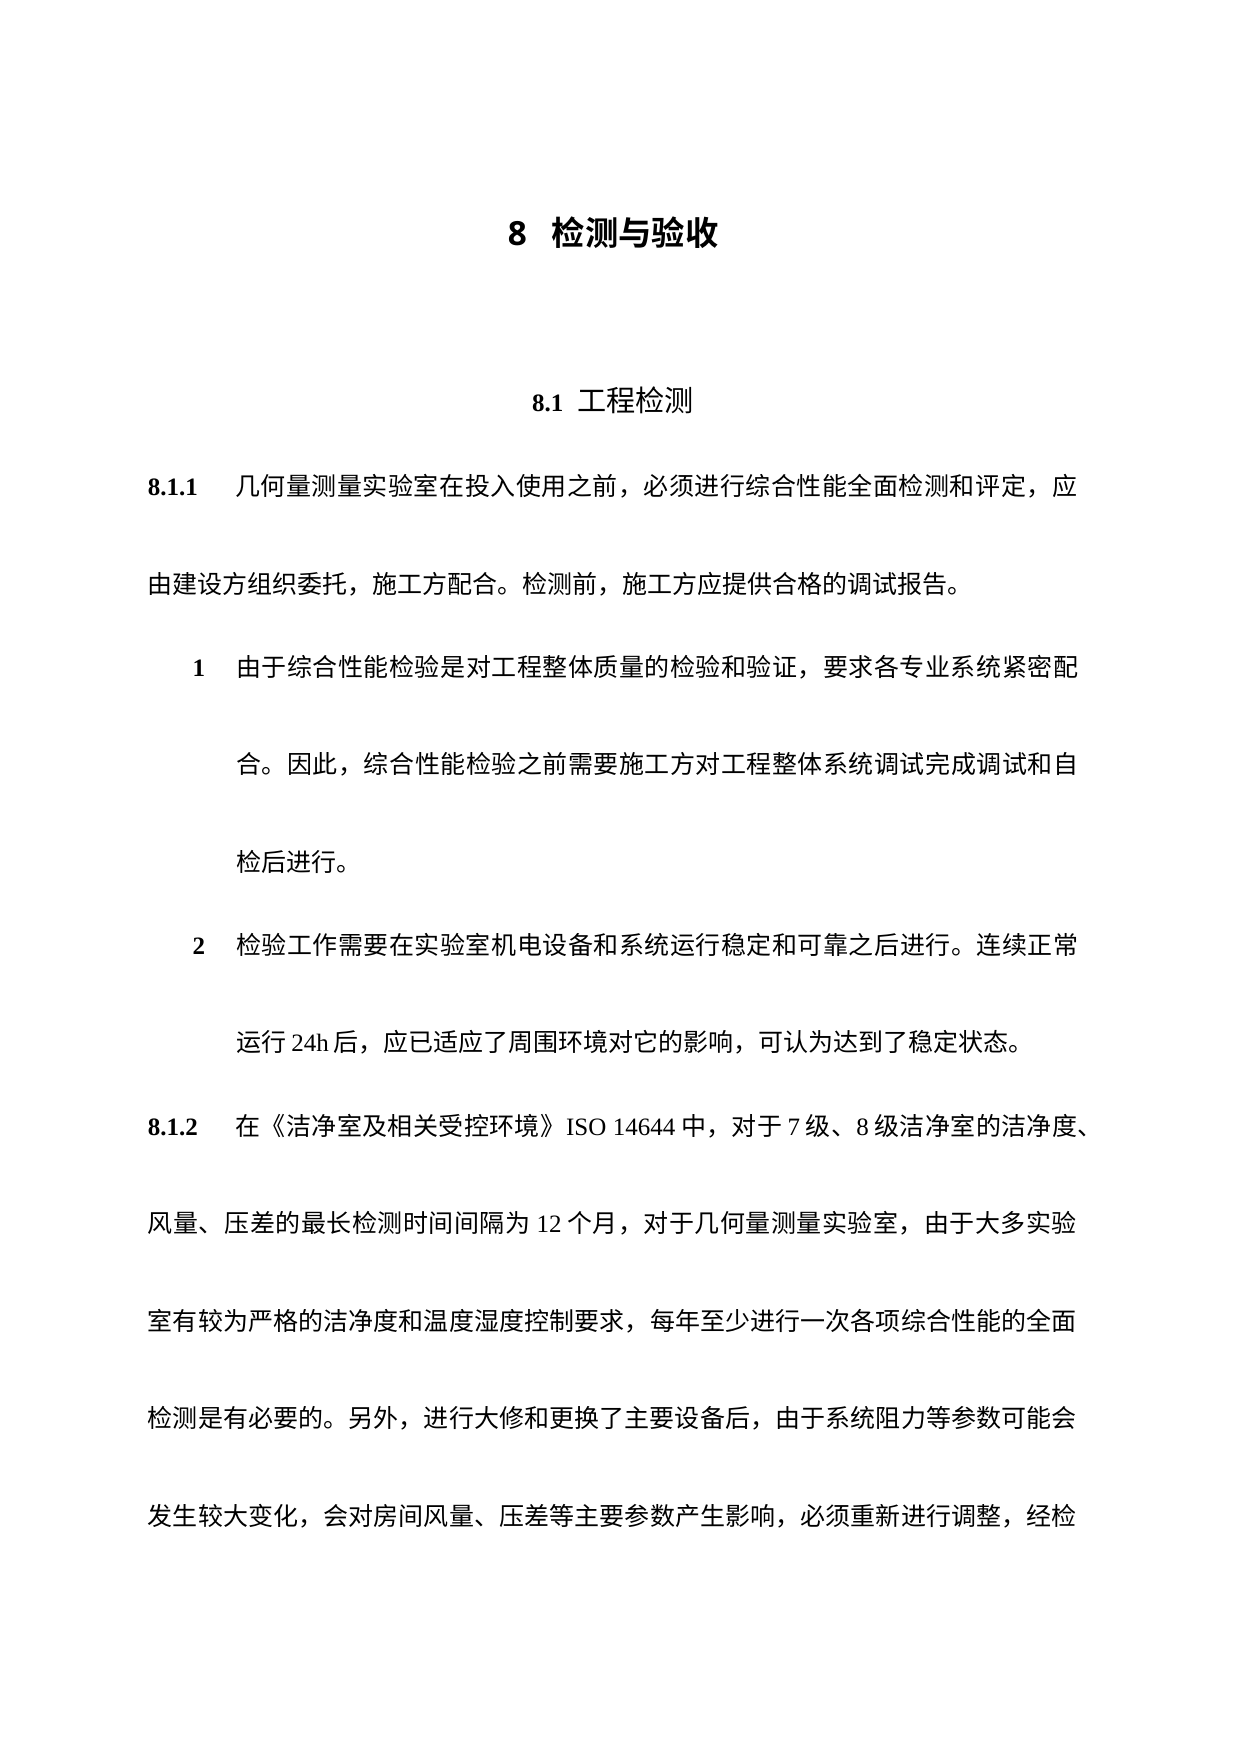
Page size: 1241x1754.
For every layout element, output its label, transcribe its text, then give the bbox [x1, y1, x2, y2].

list 由于综合性能检验是对工程整体质量的检验和验证，要求各专业系统紧密配合。因此，综合性能检验之前需要施工方对工程整体系统调试完成调试和自检后进行。 [192, 633, 1078, 893]
list 检验工作需要在实验室机电设备和系统运行稳定和可靠之后进行。连续正常运行24h后，应已适应了周围环境对它的影响，可认为达到了稳定状态。 [192, 911, 1078, 1073]
list 几何量测量实验室在投入使用之前，必须进行综合性能全面检测和评定，应由建设方组织委托，施工方配合。检测前，施工方应提供合格的调试报告。 [148, 452, 1078, 615]
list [148, 1092, 1078, 1547]
list 工程检测 [148, 366, 1078, 431]
list 检测与验收 [148, 198, 1078, 263]
